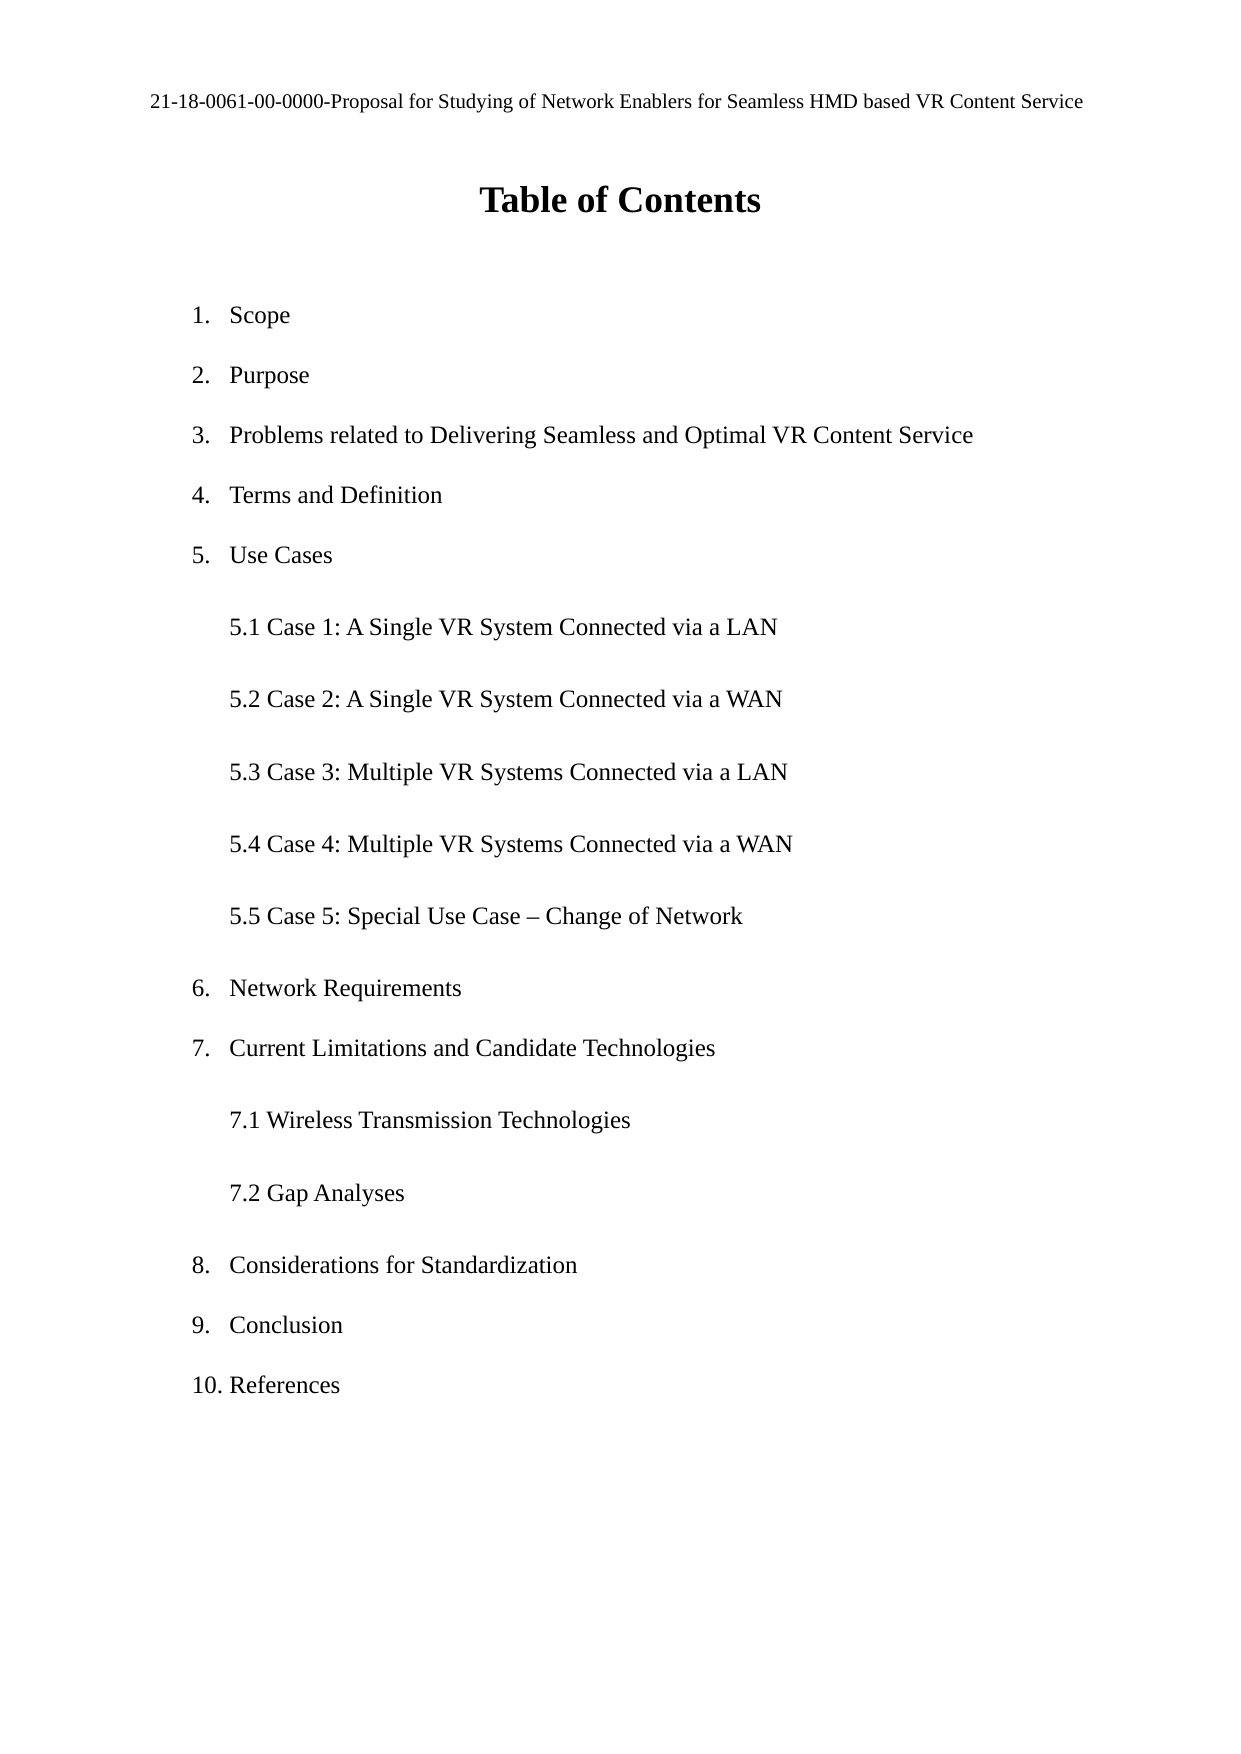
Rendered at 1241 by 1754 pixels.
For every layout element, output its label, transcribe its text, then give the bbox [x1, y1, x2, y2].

list Purpose [192, 360, 1090, 389]
list Scope [192, 301, 1090, 329]
text 5.5 Case 5: Special Use Case – Change of Network [229, 901, 1090, 930]
list Considerations for Standardization [192, 1250, 1090, 1279]
list References [192, 1370, 1090, 1398]
list Terms and Definition [192, 480, 1090, 509]
list 7.1 Wireless Transmission Technologies [229, 1106, 1090, 1134]
list Problems related to Delivering Seamless and Optimal VR Content Service [192, 420, 1090, 449]
list Network Requirements [192, 973, 1090, 1002]
list 7.2 Gap Analyses [229, 1178, 1090, 1207]
list Current Limitations and Candidate Technologies [192, 1033, 1090, 1062]
list Conclusion [192, 1310, 1090, 1339]
text 5.4 Case 4: Multiple VR Systems Connected via a WAN [229, 829, 1090, 858]
text 5.2 Case 2: A Single VR System Connected via a WAN [229, 684, 1090, 713]
text 5.3 Case 3: Multiple VR Systems Connected via a LAN [229, 757, 1090, 785]
text 5.1 Case 1: A Single VR System Connected via a LAN [229, 612, 1090, 641]
text Table of Contents [150, 177, 1090, 220]
list Use Cases [192, 540, 1090, 568]
